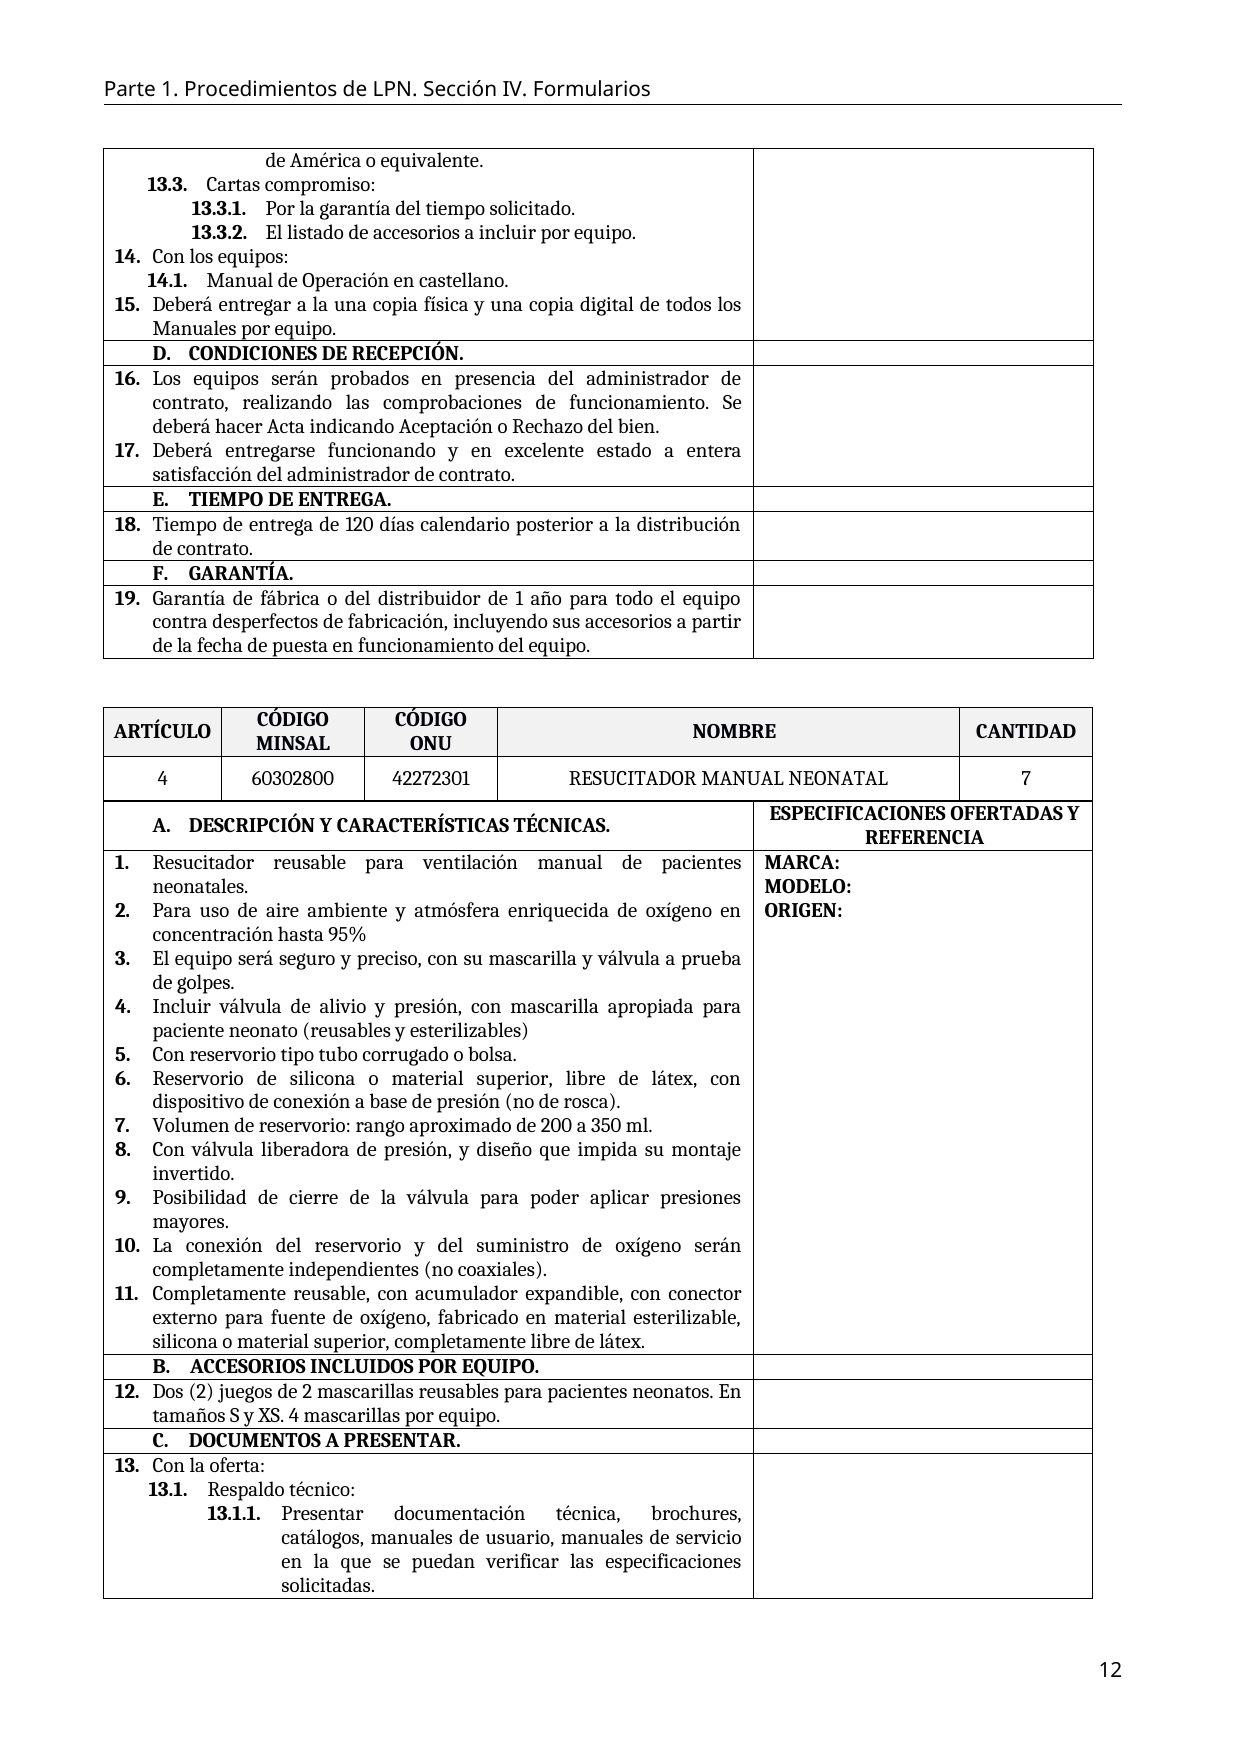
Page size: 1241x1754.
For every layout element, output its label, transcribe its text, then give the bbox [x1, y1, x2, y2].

table_cell [754, 341, 1093, 365]
table_cell TIEMPO DE ENTREGA. [104, 487, 753, 511]
table_cell 7 [960, 757, 1092, 799]
table_cell [754, 561, 1093, 585]
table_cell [104, 149, 753, 340]
table_header CÓDIGO ONU [365, 708, 497, 756]
table_cell Los equipos serán probados en presencia del administrador de contrato, realizando las comprobaciones de funcionamiento. Se deberá hacer Acta indicando Aceptación o Rechazo del bien. Deberá entregarse funcionando y en excelente estado a entera satisfacción del administrador de contrato. [104, 366, 753, 486]
table_cell RESUCITADOR MANUAL NEONATAL [498, 757, 959, 799]
table_cell GARANTÍA. [104, 561, 753, 585]
table_header CANTIDAD [960, 708, 1092, 756]
table_header ESPECIFICACIONES OFERTADAS Y REFERENCIA [754, 802, 1092, 849]
table_cell Resucitador reusable para ventilación manual de pacientes neonatales. Para uso de aire ambiente y atmósfera enriquecida de oxígeno en concentración hasta 95% El equipo será seguro y preciso, con su mascarilla y válvula a prueba de golpes. Incluir válvula de alivio y presión, con mascarilla apropiada para paciente neonato (reusables y esterilizables) Con reservorio tipo tubo corrugado o bolsa. Reservorio de silicona o material superior, libre de látex, con dispositivo de conexión a base de presión (no de rosca). Volumen de reservorio: rango aproximado de 200 a 350 ml. Con válvula liberadora de presión, y diseño que impida su montaje invertido. Posibilidad de cierre de la válvula para poder aplicar presiones mayores. La conexión del reservorio y del suministro de oxígeno serán completamente independientes (no coaxiales). Completamente reusable, con acumulador expandible, con conector externo para fuente de oxígeno, fabricado en material esterilizable, silicona o material superior, completamente libre de látex. [104, 851, 753, 1354]
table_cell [104, 1454, 753, 1597]
table_cell [754, 1454, 1092, 1597]
table_cell 42272301 [365, 757, 497, 799]
table_cell Tiempo de entrega de 120 días calendario posterior a la distribución de contrato. [104, 512, 753, 560]
table_cell 60302800 [222, 757, 364, 799]
table_cell MARCA: MODELO: ORIGEN: [754, 851, 1092, 1354]
table_header NOMBRE [498, 708, 959, 756]
table_header CÓDIGO MINSAL [222, 708, 364, 756]
table_cell Dos (2) juegos de 2 mascarillas reusables para pacientes neonatos. En tamaños S y XS. 4 mascarillas por equipo. [104, 1380, 753, 1428]
table_cell [754, 512, 1093, 560]
table_header DESCRIPCIÓN Y CARACTERÍSTICAS TÉCNICAS. [104, 802, 753, 849]
table_cell [754, 586, 1093, 658]
table_header ARTÍCULO [104, 708, 221, 756]
table_cell [754, 487, 1093, 511]
table_cell [754, 1380, 1092, 1428]
table_cell 4 [104, 757, 221, 799]
table_cell Garantía de fábrica o del distribuidor de 1 año para todo el equipo contra desperfectos de fabricación, incluyendo sus accesorios a partir de la fecha de puesta en funcionamiento del equipo. [104, 586, 753, 658]
table_cell ACCESORIOS INCLUIDOS POR EQUIPO. [104, 1355, 753, 1379]
table_cell [754, 149, 1093, 340]
table_cell CONDICIONES DE RECEPCIÓN. [104, 341, 753, 365]
table_cell DOCUMENTOS A PRESENTAR. [104, 1429, 753, 1453]
table_cell [754, 1355, 1092, 1379]
table_cell [754, 366, 1093, 486]
table_cell [754, 1429, 1092, 1453]
